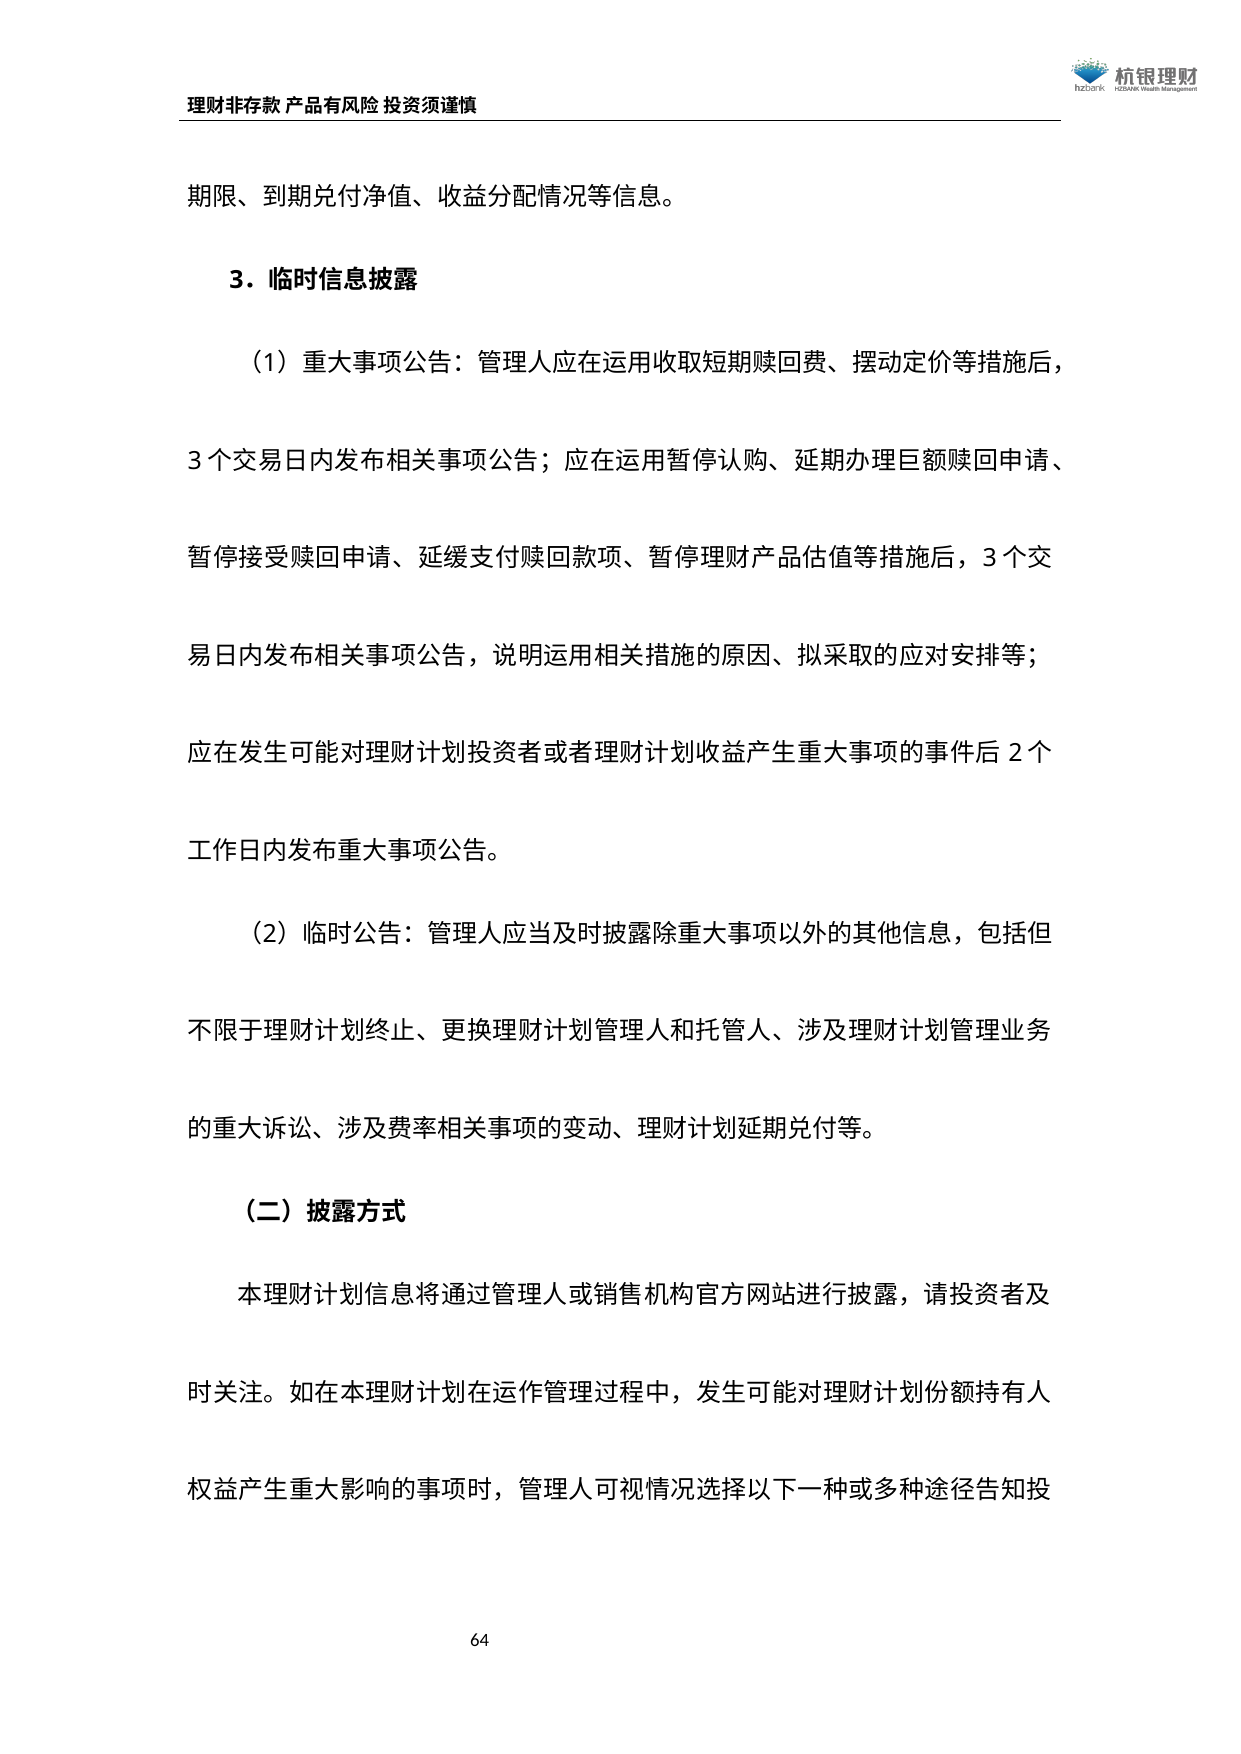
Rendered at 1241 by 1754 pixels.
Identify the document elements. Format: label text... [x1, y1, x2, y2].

list 披露方式 [187, 1177, 1053, 1242]
list 临时信息披露 [187, 245, 1053, 310]
list 重大事项公告：管理人应在运用收取短期赎回费、摆动定价等措施后，3个交易日内发布相关事项公告；应在运用暂停认购、延期办理巨额赎回申请、暂停接受赎回申请、延缓支付赎回款项、暂停理财产品估值等措施后，3个交易日内发布相关事项公告，说明运用相关措施的原因、拟采取的应对安排等；应在发生可能对理财计划投资者或者理财计划收益产生重大事项的事件后2个工作日内发布重大事项公告。 [187, 328, 1053, 881]
list 临时公告：管理人应当及时披露除重大事项以外的其他信息，包括但不限于理财计划终止、更换理财计划管理人和托管人、涉及理财计划管理业务的重大诉讼、涉及费率相关事项的变动、理财计划延期兑付等。 [187, 899, 1053, 1159]
picture [1027, 0, 1240, 151]
list 到期报告：管理人应在理财计划到期后5个工作日内披露，包括存续期限、到期兑付净值、收益分配情况等信息。 [187, 162, 1053, 227]
